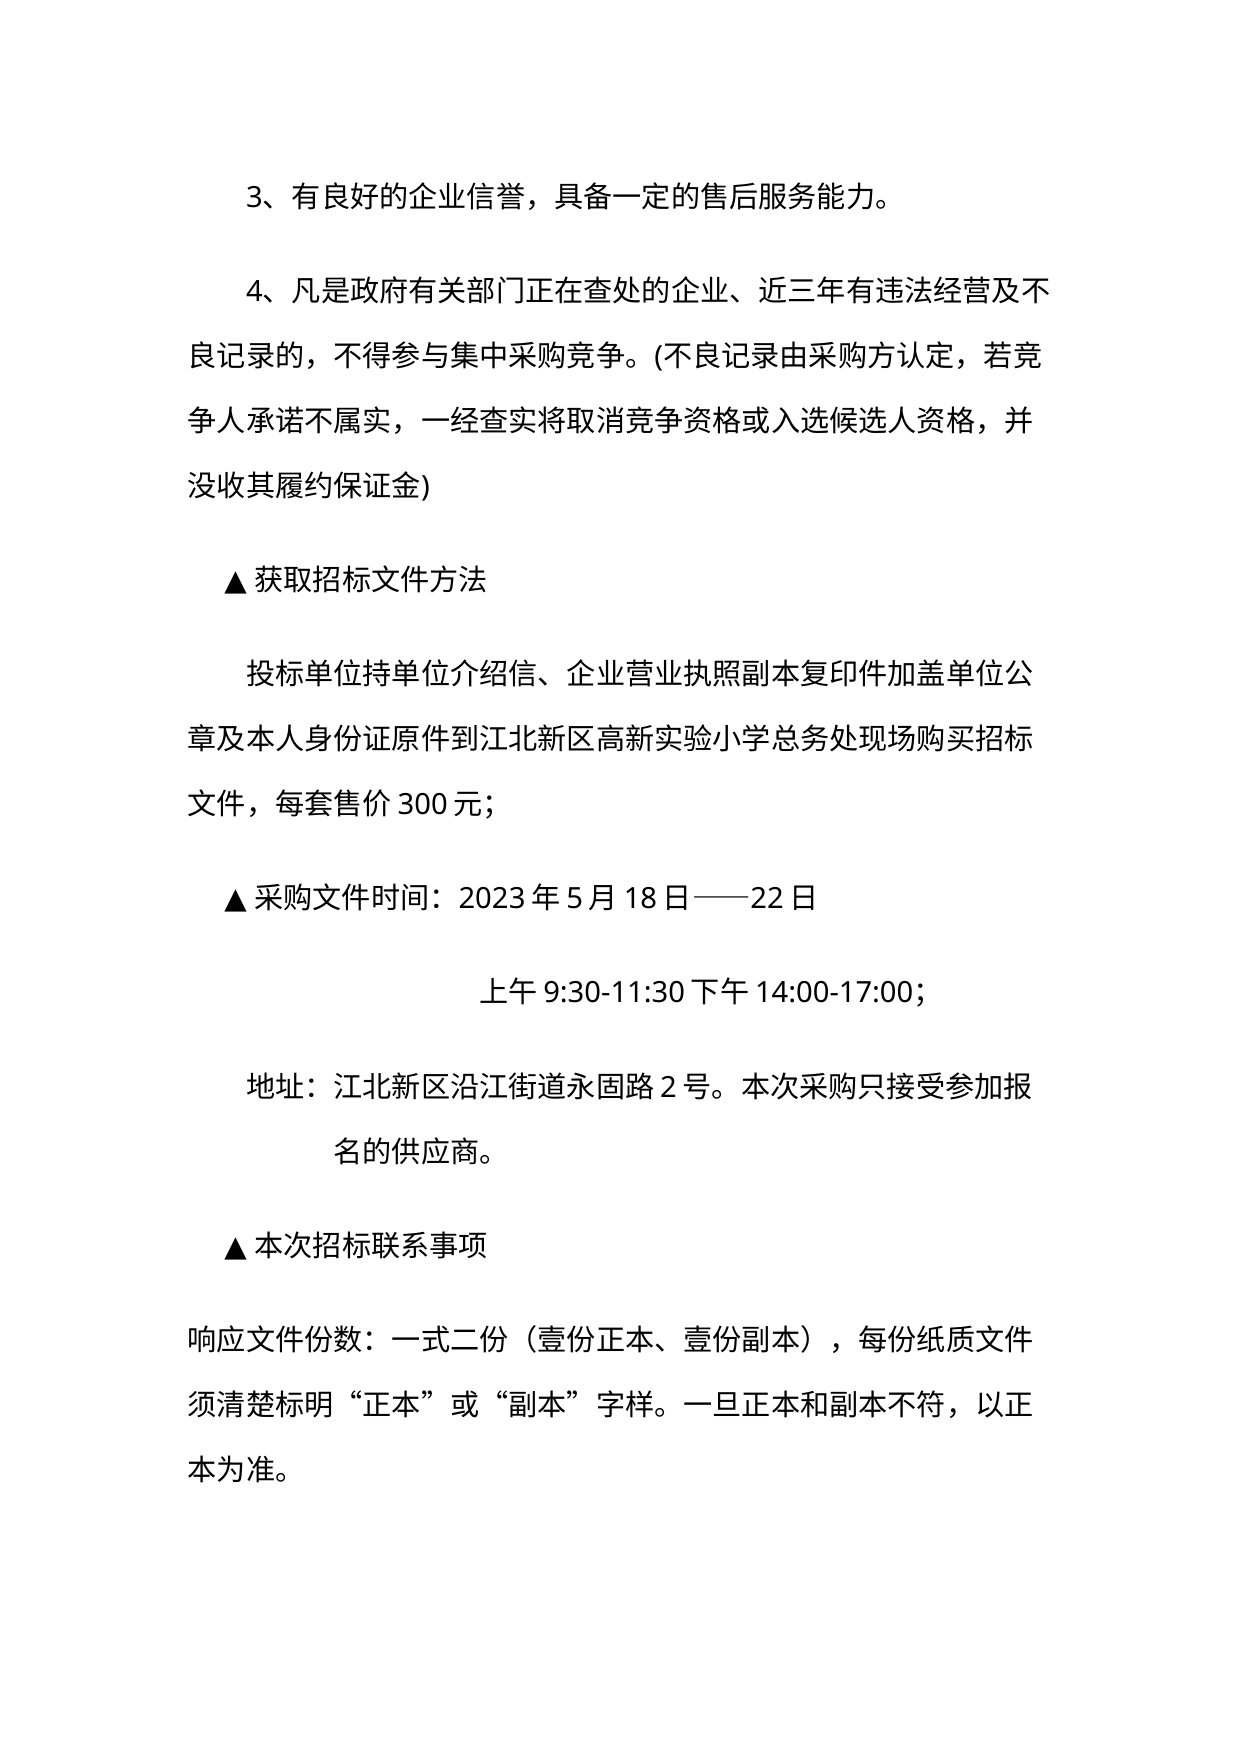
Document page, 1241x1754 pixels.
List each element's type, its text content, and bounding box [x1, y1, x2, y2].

text ▲ 获取招标文件方法 [187, 545, 1053, 610]
text 响应文件份数：一式二份（壹份正本、壹份副本），每份纸质文件须清楚标明“正本”或“副本”字样。一旦正本和副本不符，以正本为准。 [187, 1305, 1053, 1500]
text ▲ 本次招标联系事项 [187, 1211, 1053, 1276]
text 3、有良好的企业信誉，具备一定的售后服务能力。 [187, 162, 1053, 227]
text 地址：江北新区沿江街道永固路2号。本次采购只接受参加报名的供应商。 [246, 1052, 1053, 1182]
text 上午9:30-11:30下午14:00-17:00； [304, 958, 1053, 1023]
text 4、凡是政府有关部门正在查处的企业、近三年有违法经营及不良记录的，不得参与集中采购竞争。(不良记录由采购方认定，若竞争人承诺不属实，一经查实将取消竞争资格或入选候选人资格，并没收其履约保证金) [187, 256, 1053, 516]
text ▲ 采购文件时间：2023年5月18日——22日 [217, 864, 1053, 929]
text 投标单位持单位介绍信、企业营业执照副本复印件加盖单位公章及本人身份证原件到江北新区高新实验小学总务处现场购买招标文件，每套售价300元； [187, 639, 1053, 834]
